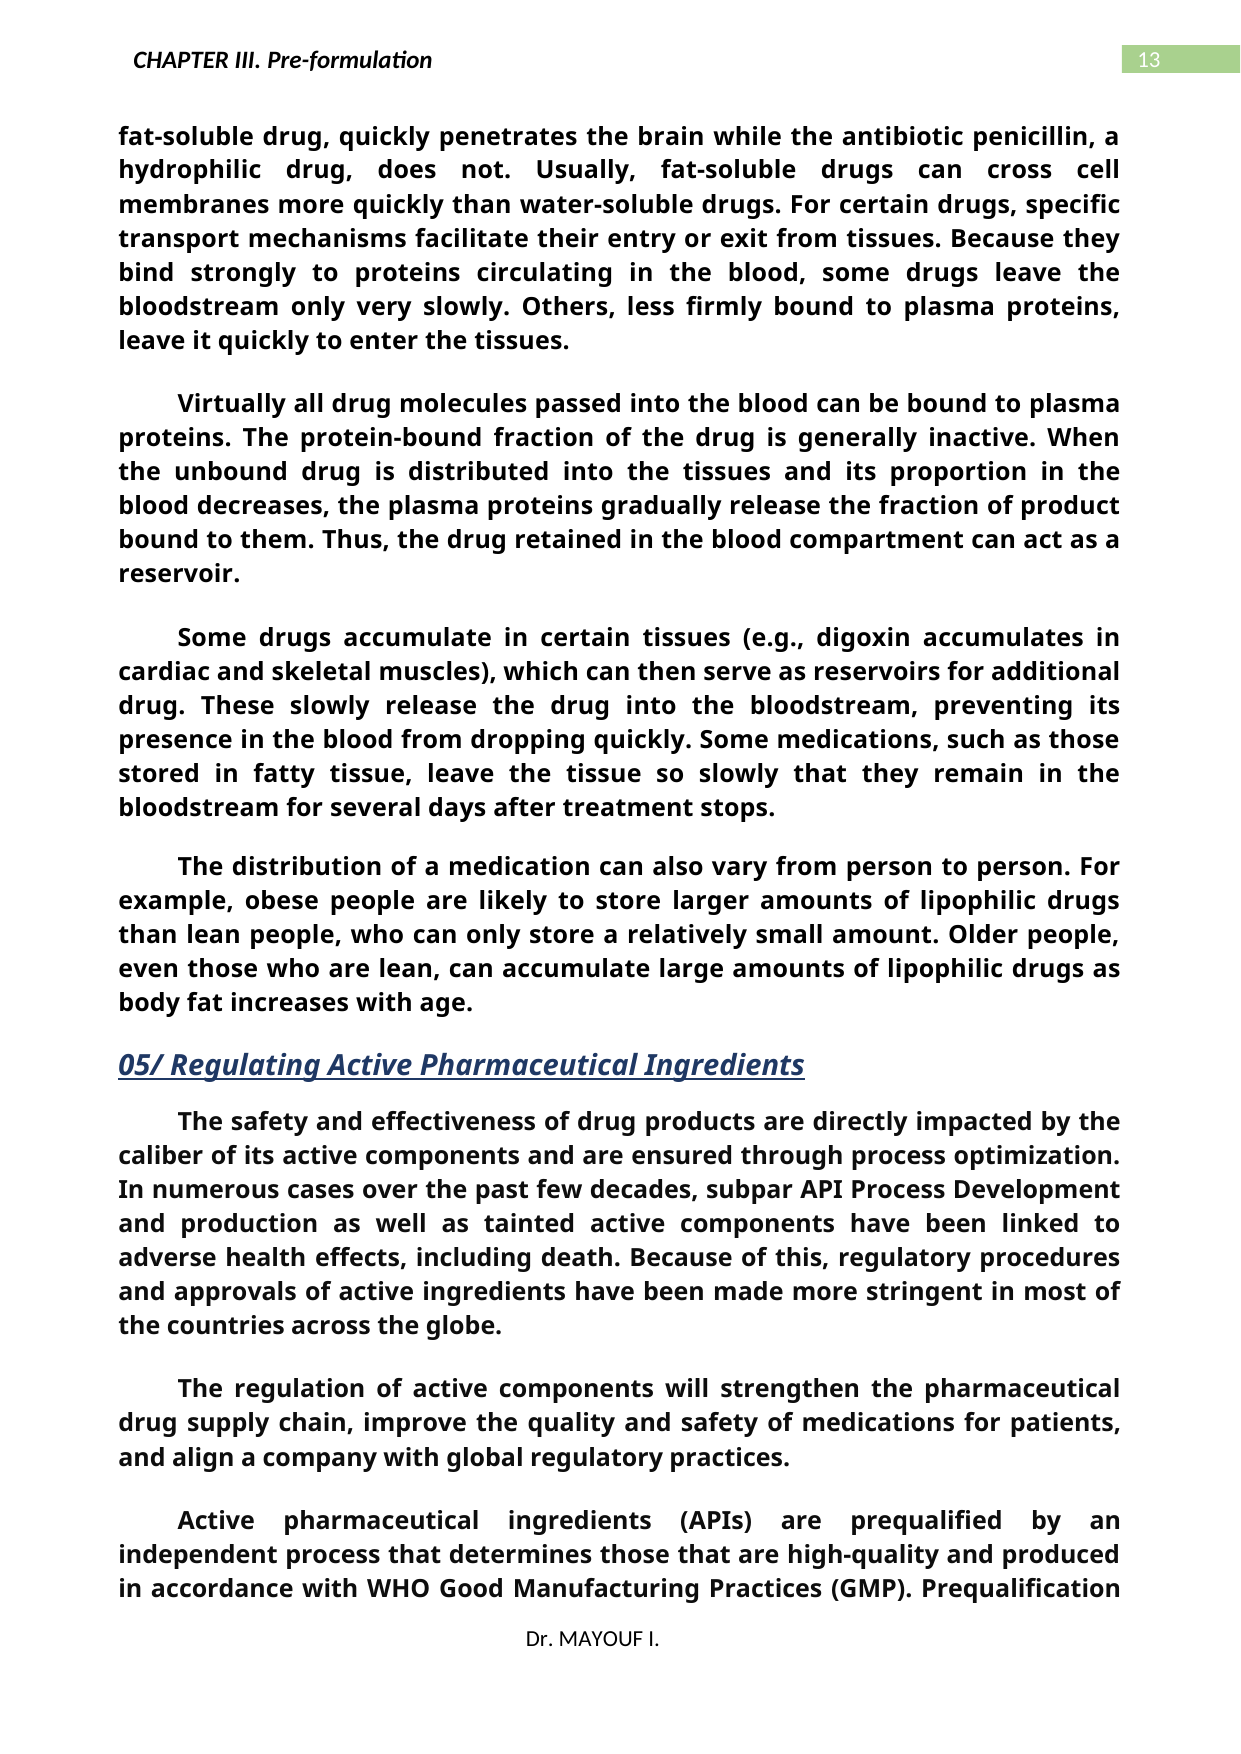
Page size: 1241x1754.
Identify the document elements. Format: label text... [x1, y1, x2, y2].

text The regulation of active components will strengthen the pharmaceutical drug supply chain, improve the quality and safety of medications for patients, and align a company with global regulatory practices. [118, 1371, 1122, 1473]
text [118, 1502, 1122, 1604]
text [118, 118, 1122, 357]
text The safety and effectiveness of drug products are directly impacted by the caliber of its active components and are ensured through process optimization. In numerous cases over the past few decades, subpar API Process Development and production as well as tainted active components have been linked to adverse health effects, including death. Because of this, regulatory procedures and approvals of active ingredients have been made more stringent in most of the countries across the globe. [118, 1103, 1122, 1342]
text 05/ Regulating Active Pharmaceutical Ingredients [118, 1044, 1122, 1084]
text Virtually all drug molecules passed into the blood can be bound to plasma proteins. The protein-bound fraction of the drug is generally inactive. When the unbound drug is distributed into the tissues and its proportion in the blood decreases, the plasma proteins gradually release the fraction of product bound to them. Thus, the drug retained in the blood compartment can act as a reservoir. [118, 386, 1122, 590]
text Some drugs accumulate in certain tissues (e.g., digoxin accumulates in cardiac and skeletal muscles), which can then serve as reservoirs for additional drug. These slowly release the drug into the bloodstream, preventing its presence in the blood from dropping quickly. Some medications, such as those stored in fatty tissue, leave the tissue so slowly that they remain in the bloodstream for several days after treatment stops. [118, 619, 1122, 824]
text The distribution of a medication can also vary from person to person. For example, obese people are likely to store larger amounts of lipophilic drugs than lean people, who can only store a relatively small amount. Older people, even those who are lean, can accumulate large amounts of lipophilic drugs as body fat increases with age. [118, 849, 1122, 1019]
